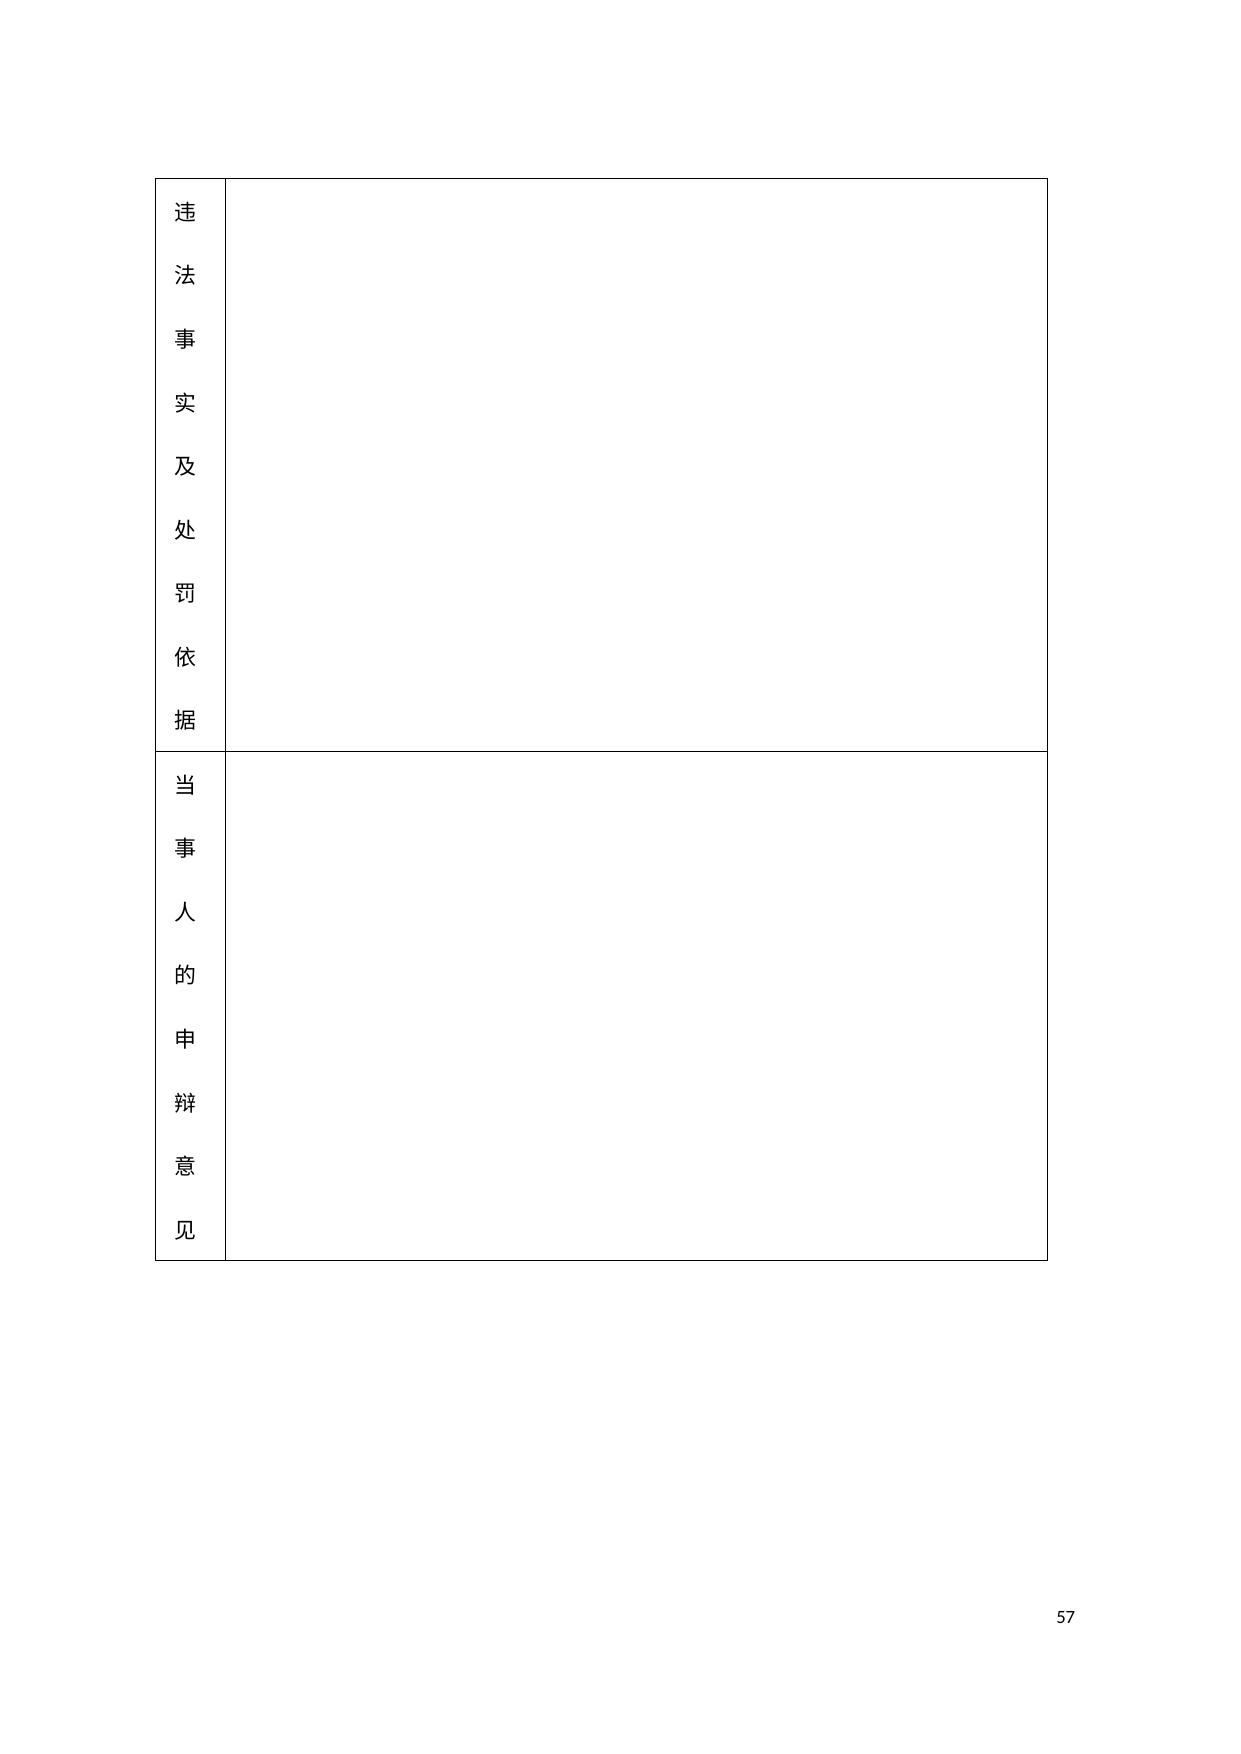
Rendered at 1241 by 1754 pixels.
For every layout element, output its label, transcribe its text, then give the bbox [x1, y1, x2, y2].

table_cell [226, 752, 1047, 1260]
table_cell 违法 事实及处罚依据 [156, 179, 225, 751]
table_cell 当事人的申辩意见 [156, 752, 225, 1260]
table_cell [226, 179, 1047, 751]
